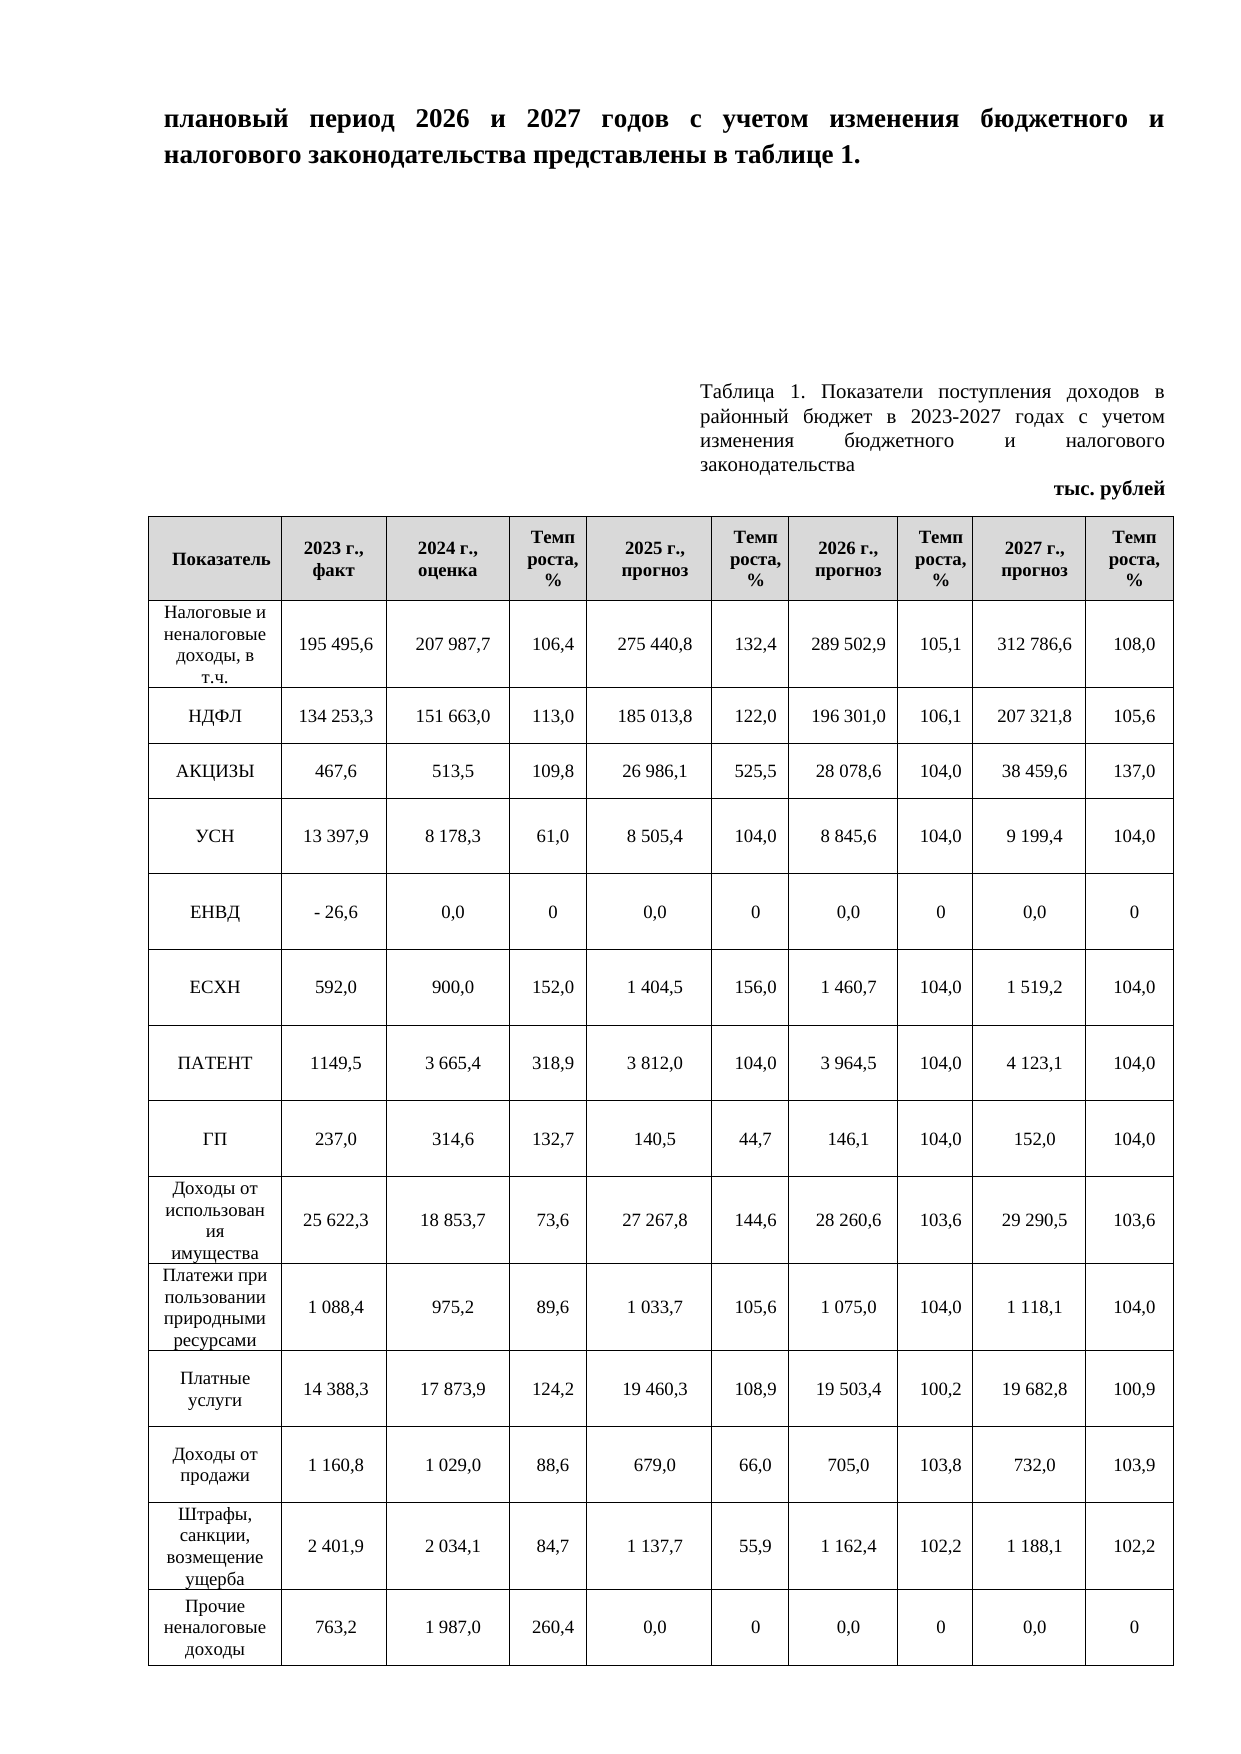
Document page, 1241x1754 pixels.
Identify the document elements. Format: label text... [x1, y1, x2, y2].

table_cell 104,0 [898, 1026, 972, 1100]
table_cell 100,9 [1086, 1351, 1173, 1426]
table_cell 108,0 [1086, 601, 1173, 687]
table_cell 975,2 [387, 1264, 509, 1350]
table_cell Доходы от продажи [149, 1427, 281, 1502]
text Таблица 1. Показатели поступления доходов в районный бюджет в 2023-2027 годах с учетом изменения бюджетного и налогового законодательства [700, 379, 1165, 476]
table_cell 705,0 [789, 1427, 897, 1502]
table_cell 17 873,9 [387, 1351, 509, 1426]
table_cell 732,0 [973, 1427, 1085, 1502]
table_cell 0,0 [587, 874, 711, 949]
table_cell 151 663,0 [387, 688, 509, 742]
table_cell 0 [712, 1590, 788, 1664]
table_cell 8 178,3 [387, 799, 509, 873]
table_cell ПАТЕНТ [149, 1026, 281, 1100]
table_cell Платные услуги [149, 1351, 281, 1426]
table_cell 9 199,4 [973, 799, 1085, 873]
table_cell ЕСХН [149, 950, 281, 1024]
table_cell 25 622,3 [282, 1177, 386, 1263]
table_cell 0 [1086, 1590, 1173, 1664]
table_cell 19 682,8 [973, 1351, 1085, 1426]
table_cell 3 812,0 [587, 1026, 711, 1100]
table_cell 61,0 [510, 799, 586, 873]
table_cell 104,0 [1086, 950, 1173, 1024]
table_cell 13 397,9 [282, 799, 386, 873]
table_cell 0,0 [973, 1590, 1085, 1664]
table_cell 140,5 [587, 1101, 711, 1176]
table_cell 14 388,3 [282, 1351, 386, 1426]
table_cell 0 [898, 1590, 972, 1664]
table_cell 104,0 [898, 1101, 972, 1176]
table_cell 44,7 [712, 1101, 788, 1176]
table_cell 104,0 [898, 950, 972, 1024]
table_cell 3 665,4 [387, 1026, 509, 1100]
table_cell 102,2 [1086, 1503, 1173, 1589]
table_cell 38 459,6 [973, 744, 1085, 798]
table_cell Штрафы, санкции, возмещение ущерба [149, 1503, 281, 1589]
table_cell 1149,5 [282, 1026, 386, 1100]
table_cell 312 786,6 [973, 601, 1085, 687]
table_cell 1 088,4 [282, 1264, 386, 1350]
table_cell 104,0 [898, 744, 972, 798]
table_cell 18 853,7 [387, 1177, 509, 1263]
table_cell 122,0 [712, 688, 788, 742]
table_cell 104,0 [1086, 799, 1173, 873]
table_header 2023 г., факт [282, 517, 386, 600]
text тыс. рублей [104, 476, 1165, 500]
table_cell 525,5 [712, 744, 788, 798]
table_cell 28 078,6 [789, 744, 897, 798]
table_header Темп роста, % [510, 517, 586, 600]
table_cell 104,0 [898, 1264, 972, 1350]
table_cell 108,9 [712, 1351, 788, 1426]
table_cell 1 188,1 [973, 1503, 1085, 1589]
table_cell 207 987,7 [387, 601, 509, 687]
table_cell 106,1 [898, 688, 972, 742]
table_cell 152,0 [510, 950, 586, 1024]
table_cell 1 404,5 [587, 950, 711, 1024]
table_cell 289 502,9 [789, 601, 897, 687]
table_cell 0,0 [387, 874, 509, 949]
table_header 2026 г., прогноз [789, 517, 897, 600]
table_cell УСН [149, 799, 281, 873]
table_cell Платежи при пользовании природными ресурсами [149, 1264, 281, 1350]
table_header Темп роста, % [898, 517, 972, 600]
table_cell 185 013,8 [587, 688, 711, 742]
table_cell 104,0 [1086, 1026, 1173, 1100]
table_cell Прочие неналоговые доходы [149, 1590, 281, 1664]
table_cell 318,9 [510, 1026, 586, 1100]
table_cell 105,1 [898, 601, 972, 687]
table_cell 0,0 [973, 874, 1085, 949]
table_cell - 26,6 [282, 874, 386, 949]
table_cell 763,2 [282, 1590, 386, 1664]
table_cell 27 267,8 [587, 1177, 711, 1263]
table_cell 1 075,0 [789, 1264, 897, 1350]
table_cell 132,4 [712, 601, 788, 687]
table_cell 679,0 [587, 1427, 711, 1502]
table_cell 207 321,8 [973, 688, 1085, 742]
table_cell 1 160,8 [282, 1427, 386, 1502]
table_header 2024 г., оценка [387, 517, 509, 600]
table_cell 260,4 [510, 1590, 586, 1664]
table_cell 137,0 [1086, 744, 1173, 798]
table_cell 88,6 [510, 1427, 586, 1502]
table_cell 144,6 [712, 1177, 788, 1263]
table_cell 467,6 [282, 744, 386, 798]
table_cell 0 [510, 874, 586, 949]
table_cell 134 253,3 [282, 688, 386, 742]
table_cell 55,9 [712, 1503, 788, 1589]
table_cell Доходы от использования имущества [149, 1177, 281, 1263]
table_cell 103,6 [1086, 1177, 1173, 1263]
table_cell 89,6 [510, 1264, 586, 1350]
table_cell 28 260,6 [789, 1177, 897, 1263]
table_cell 1 162,4 [789, 1503, 897, 1589]
table_cell 103,9 [1086, 1427, 1173, 1502]
table_cell 124,2 [510, 1351, 586, 1426]
table_header Темп роста, % [712, 517, 788, 600]
table_cell 2 401,9 [282, 1503, 386, 1589]
table_cell 104,0 [712, 1026, 788, 1100]
table_cell 237,0 [282, 1101, 386, 1176]
table_cell 19 460,3 [587, 1351, 711, 1426]
table_cell 152,0 [973, 1101, 1085, 1176]
table_cell 1 118,1 [973, 1264, 1085, 1350]
table_cell 1 029,0 [387, 1427, 509, 1502]
table_cell 146,1 [789, 1101, 897, 1176]
table_cell 1 033,7 [587, 1264, 711, 1350]
table_cell 195 495,6 [282, 601, 386, 687]
table_cell 0,0 [789, 1590, 897, 1664]
table_cell 0 [898, 874, 972, 949]
table_cell 1 519,2 [973, 950, 1085, 1024]
table_cell 8 505,4 [587, 799, 711, 873]
table_cell 0,0 [789, 874, 897, 949]
table_cell 66,0 [712, 1427, 788, 1502]
table_cell 156,0 [712, 950, 788, 1024]
table_cell 104,0 [712, 799, 788, 873]
table_cell 0 [1086, 874, 1173, 949]
table_header 2025 г., прогноз [587, 517, 711, 600]
table_cell 104,0 [898, 799, 972, 873]
table_cell 19 503,4 [789, 1351, 897, 1426]
table_cell 84,7 [510, 1503, 586, 1589]
table_cell 103,8 [898, 1427, 972, 1502]
table_cell Налоговые и неналоговые доходы, в т.ч. [149, 601, 281, 687]
table_cell 1 460,7 [789, 950, 897, 1024]
table_cell 275 440,8 [587, 601, 711, 687]
table_cell 513,5 [387, 744, 509, 798]
table_cell 109,8 [510, 744, 586, 798]
table_cell НДФЛ [149, 688, 281, 742]
table_cell 196 301,0 [789, 688, 897, 742]
table_cell 900,0 [387, 950, 509, 1024]
table_cell 3 964,5 [789, 1026, 897, 1100]
table_cell 1 137,7 [587, 1503, 711, 1589]
table_cell 132,7 [510, 1101, 586, 1176]
table_cell 100,2 [898, 1351, 972, 1426]
table_cell 1 987,0 [387, 1590, 509, 1664]
table_cell АКЦИЗЫ [149, 744, 281, 798]
table_cell 2 034,1 [387, 1503, 509, 1589]
table_cell 0,0 [587, 1590, 711, 1664]
table_header 2027 г., прогноз [973, 517, 1085, 600]
table_cell 104,0 [1086, 1264, 1173, 1350]
table_cell 29 290,5 [973, 1177, 1085, 1263]
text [164, 103, 1165, 169]
table_cell 73,6 [510, 1177, 586, 1263]
table_cell 105,6 [1086, 688, 1173, 742]
table_cell 102,2 [898, 1503, 972, 1589]
table_cell 8 845,6 [789, 799, 897, 873]
table_cell ЕНВД [149, 874, 281, 949]
table_cell 4 123,1 [973, 1026, 1085, 1100]
table_cell 0 [712, 874, 788, 949]
table_cell 103,6 [898, 1177, 972, 1263]
table_cell 106,4 [510, 601, 586, 687]
table_cell 314,6 [387, 1101, 509, 1176]
table_cell 104,0 [1086, 1101, 1173, 1176]
table_cell 26 986,1 [587, 744, 711, 798]
table_cell ГП [149, 1101, 281, 1176]
table_cell 105,6 [712, 1264, 788, 1350]
table_cell 592,0 [282, 950, 386, 1024]
table_header Темп роста, % [1086, 517, 1173, 600]
table_header Показатель [149, 517, 281, 600]
table_cell 113,0 [510, 688, 586, 742]
